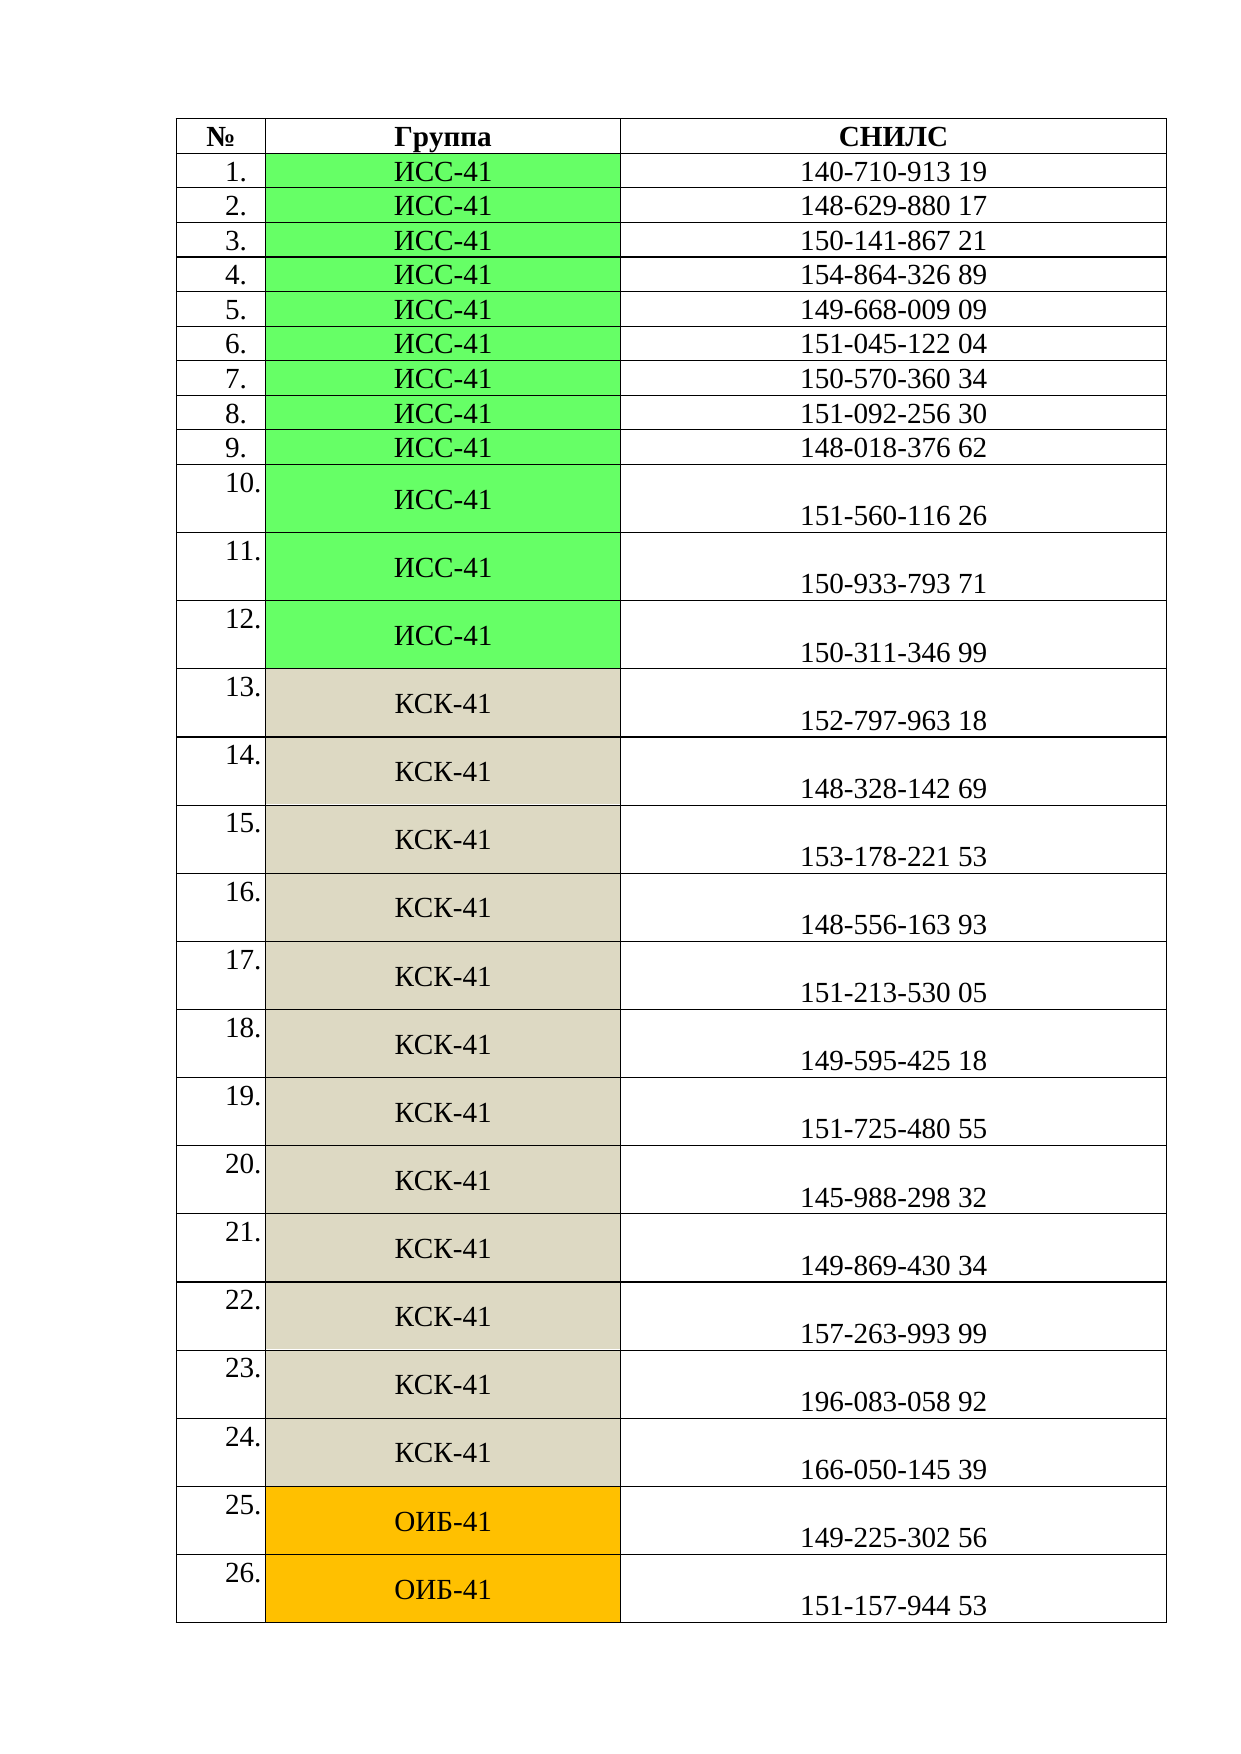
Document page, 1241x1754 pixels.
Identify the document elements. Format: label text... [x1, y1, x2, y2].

table_cell 150-311-346 99 [621, 601, 1166, 668]
table_cell 151-092-256 30 [621, 396, 1166, 429]
table_cell ИСС-41 [266, 188, 620, 222]
table_cell 150-933-793 71 [621, 533, 1166, 600]
table_cell 148-328-142 69 [621, 738, 1166, 804]
table_cell ИСС-41 [266, 361, 620, 395]
table_cell [177, 1283, 265, 1349]
table_cell 149-225-302 56 [621, 1487, 1166, 1554]
table_cell КСК-41 [266, 1351, 620, 1418]
table_cell [177, 223, 265, 256]
table_cell КСК-41 [266, 942, 620, 1009]
table_cell КСК-41 [266, 1078, 620, 1145]
table_cell КСК-41 [266, 1283, 620, 1349]
table_cell 151-725-480 55 [621, 1078, 1166, 1145]
table_cell 148-629-880 17 [621, 188, 1166, 222]
table_cell ИСС-41 [266, 258, 620, 291]
table_cell 196-083-058 92 [621, 1351, 1166, 1418]
table_cell [177, 1351, 265, 1418]
table_cell КСК-41 [266, 1146, 620, 1213]
table_cell 153-178-221 53 [621, 806, 1166, 873]
table_cell [177, 430, 265, 464]
table_cell ИСС-41 [266, 292, 620, 326]
table_cell 145-988-298 32 [621, 1146, 1166, 1213]
table_cell [177, 874, 265, 941]
table_cell [177, 327, 265, 360]
table_cell ИСС-41 [266, 327, 620, 360]
table_cell КСК-41 [266, 738, 620, 804]
table_cell [177, 1146, 265, 1213]
table_cell [177, 396, 265, 429]
table_cell КСК-41 [266, 874, 620, 941]
table_cell ИСС-41 [266, 396, 620, 429]
table_cell 151-560-116 26 [621, 465, 1166, 532]
table_cell 151-045-122 04 [621, 327, 1166, 360]
table_cell 157-263-993 99 [621, 1283, 1166, 1349]
table_cell [177, 258, 265, 291]
table_header Группа [266, 119, 620, 153]
table_cell 148-556-163 93 [621, 874, 1166, 941]
table_cell 152-797-963 18 [621, 669, 1166, 736]
table_cell [177, 806, 265, 873]
table_cell 149-595-425 18 [621, 1010, 1166, 1077]
table_header СНИЛС [621, 119, 1166, 153]
table_cell [177, 669, 265, 736]
table_cell ИСС-41 [266, 601, 620, 668]
table_cell 150-141-867 21 [621, 223, 1166, 256]
table_cell [177, 154, 265, 187]
table_cell КСК-41 [266, 806, 620, 873]
table_cell [177, 361, 265, 395]
table_cell КСК-41 [266, 1419, 620, 1486]
table_cell 140-710-913 19 [621, 154, 1166, 187]
table_cell [177, 533, 265, 600]
table_cell 150-570-360 34 [621, 361, 1166, 395]
table_header № [177, 119, 265, 153]
table_cell КСК-41 [266, 1010, 620, 1077]
table_cell 154-864-326 89 [621, 258, 1166, 291]
table_cell [177, 1419, 265, 1486]
table_cell 151-157-944 53 [621, 1555, 1166, 1622]
table_cell [177, 465, 265, 532]
table_cell [177, 292, 265, 326]
table_cell [177, 1214, 265, 1281]
table_cell 151-213-530 05 [621, 942, 1166, 1009]
table_cell 149-668-009 09 [621, 292, 1166, 326]
table_cell [177, 942, 265, 1009]
table_cell ИСС-41 [266, 223, 620, 256]
table_cell [177, 1555, 265, 1622]
table_cell ОИБ-41 [266, 1487, 620, 1554]
table_cell ИСС-41 [266, 154, 620, 187]
table_cell [177, 188, 265, 222]
table_cell [177, 601, 265, 668]
table_cell [177, 1078, 265, 1145]
table_cell КСК-41 [266, 1214, 620, 1281]
table_cell [177, 738, 265, 804]
table_cell [177, 1487, 265, 1554]
table_cell ИСС-41 [266, 465, 620, 532]
table_cell 148-018-376 62 [621, 430, 1166, 464]
table_cell ИСС-41 [266, 430, 620, 464]
table_cell ИСС-41 [266, 533, 620, 600]
table_cell ОИБ-41 [266, 1555, 620, 1622]
table_cell 149-869-430 34 [621, 1214, 1166, 1281]
table_cell КСК-41 [266, 669, 620, 736]
table_cell [177, 1010, 265, 1077]
table_cell 166-050-145 39 [621, 1419, 1166, 1486]
